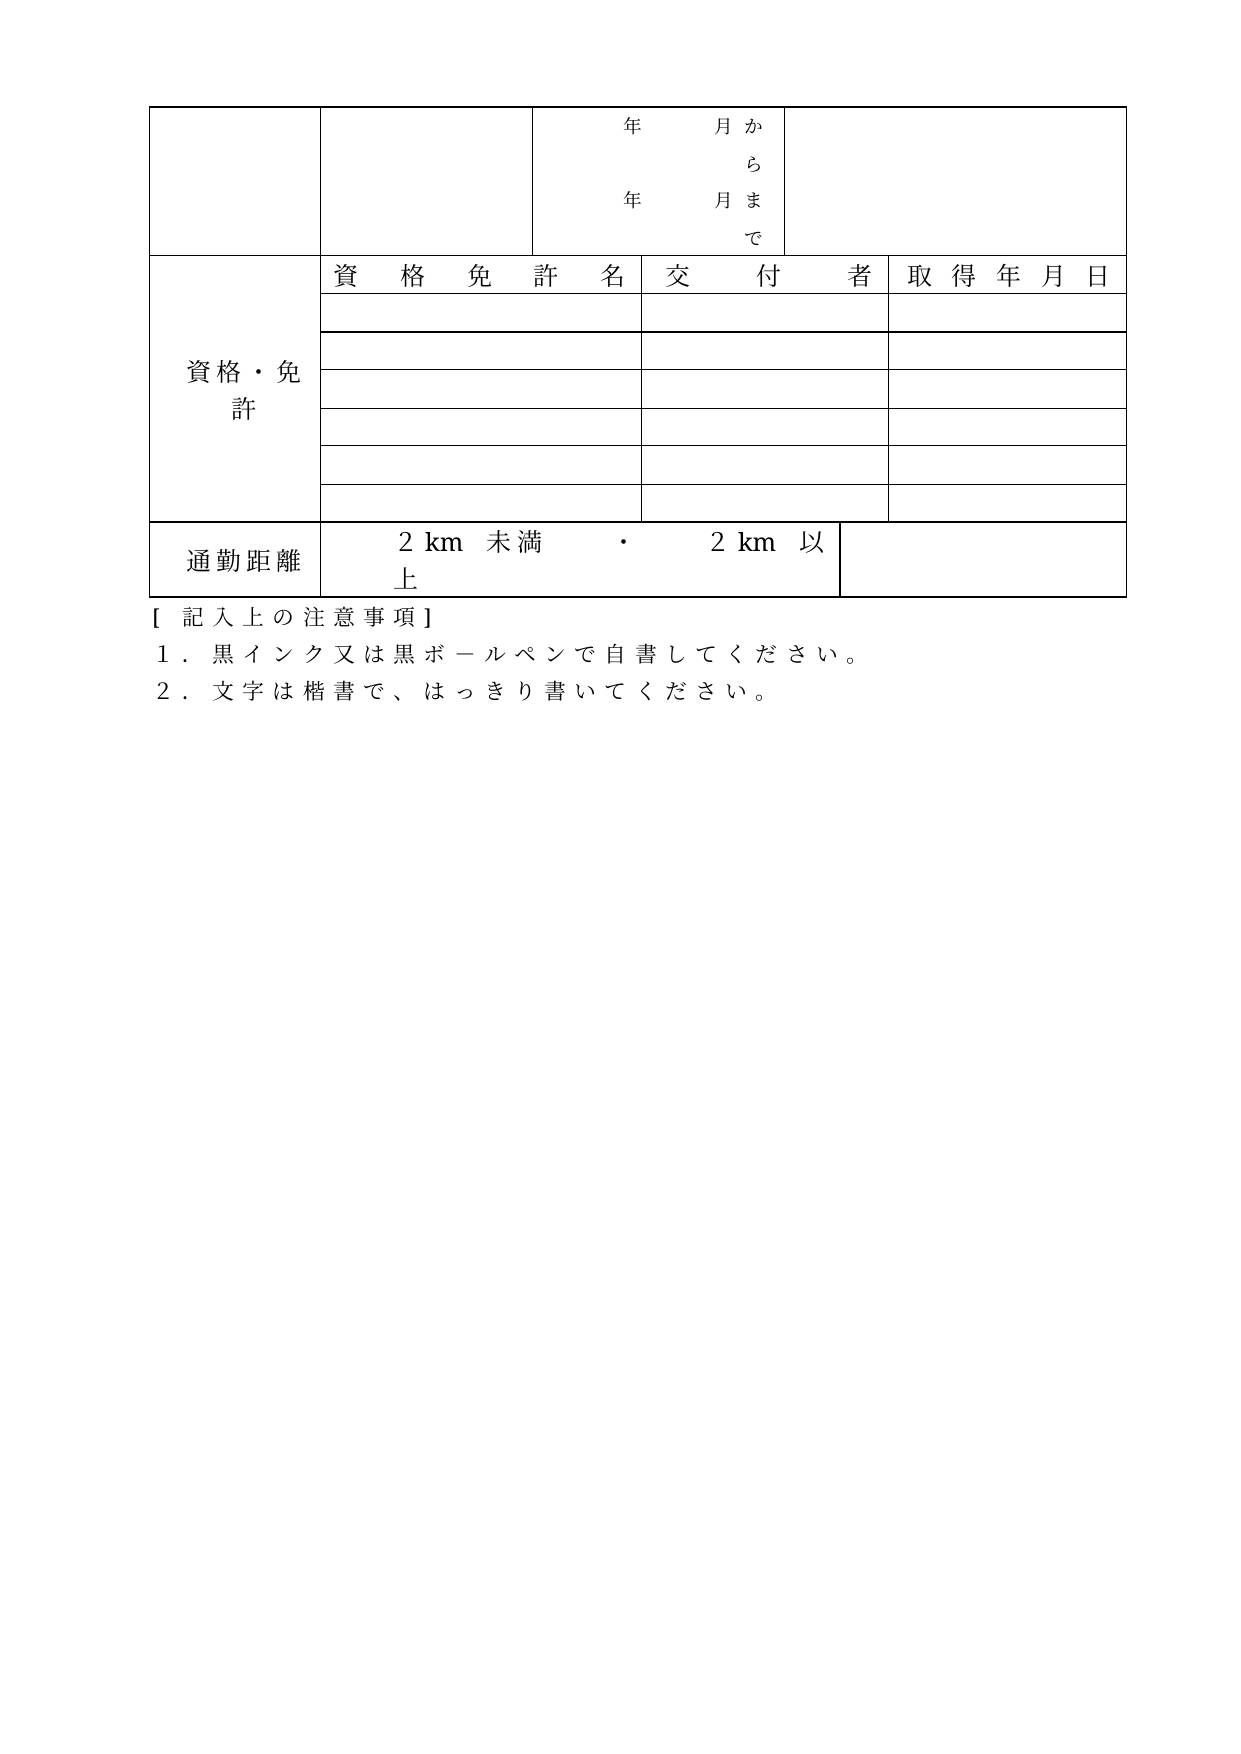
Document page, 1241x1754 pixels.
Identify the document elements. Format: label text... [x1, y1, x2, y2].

table_cell [321, 333, 641, 369]
table_cell [785, 108, 1126, 255]
table_cell [321, 409, 641, 445]
table_cell [889, 409, 1126, 445]
table_cell [889, 333, 1126, 369]
text ２. 文字は楷書で、はっきり書いてください。 [152, 671, 1088, 708]
table_cell 資格免許名 [321, 256, 641, 293]
table_cell 取得年月日 [889, 256, 1126, 293]
text １. 黒インク又は黒ボ－ルペンで自書してください。 [152, 634, 1088, 671]
table_cell [642, 446, 888, 483]
table_cell [321, 446, 641, 483]
table_cell [321, 485, 641, 521]
text [記入上の注意事項] [152, 598, 1088, 634]
table_cell [642, 485, 888, 521]
table_cell [642, 333, 888, 369]
table_cell [642, 294, 888, 331]
table_cell [642, 370, 888, 407]
table_cell [321, 294, 641, 331]
table_cell 通勤距離 [150, 523, 320, 596]
table_cell [321, 108, 532, 255]
table_cell 年 月から 年 月まで [533, 108, 784, 255]
table_cell [889, 370, 1126, 407]
table_cell [841, 523, 1126, 596]
table_cell [642, 409, 888, 445]
table_cell [889, 294, 1126, 331]
table_cell ２km未満 ・ ２km以上 [321, 523, 839, 596]
table_cell 資格・免許 [150, 256, 320, 521]
table_cell [321, 370, 641, 407]
table_cell 交付者 [642, 256, 888, 293]
table_cell [889, 446, 1126, 483]
table_cell [889, 485, 1126, 521]
